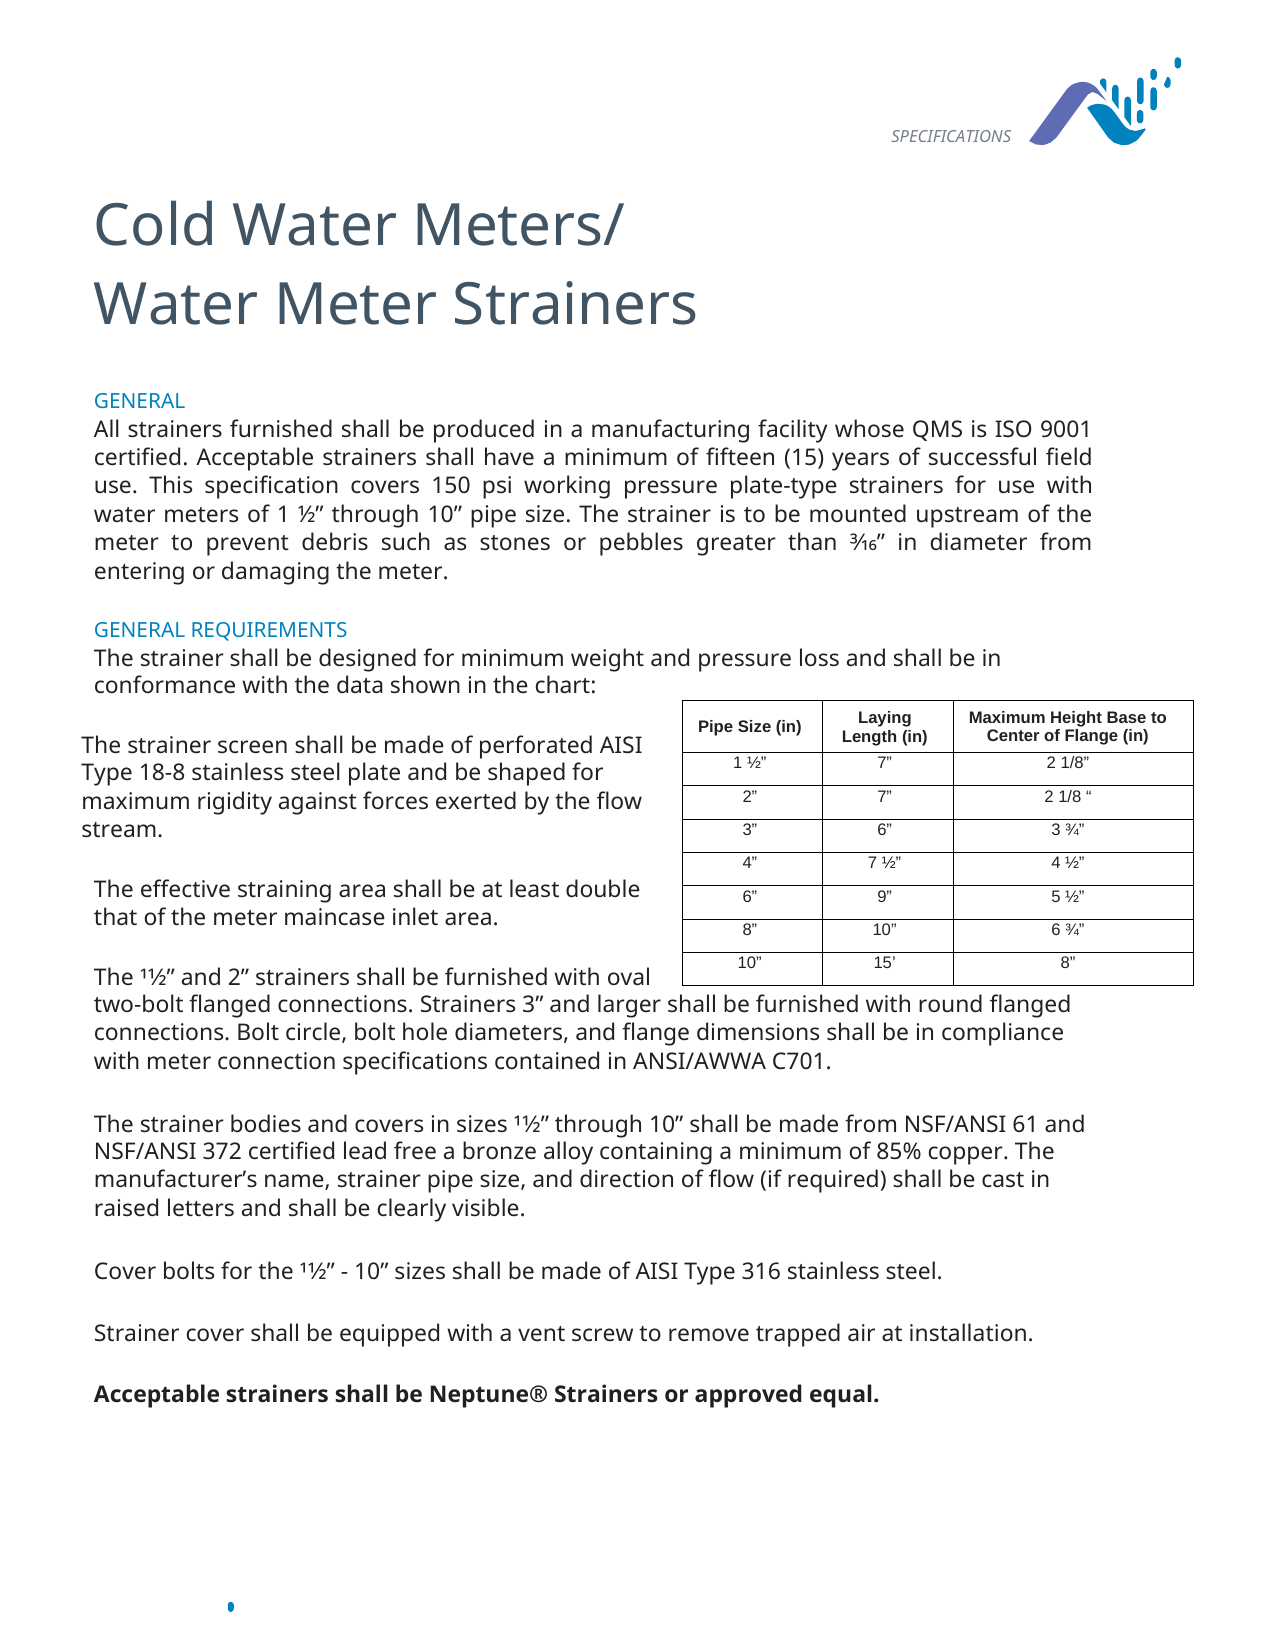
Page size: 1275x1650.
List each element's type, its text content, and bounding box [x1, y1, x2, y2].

table_cell 10” [683, 953, 822, 985]
table_cell 3 ¾” [954, 820, 1193, 852]
text GENERAL [94, 387, 1212, 414]
text The effective straining area shall be at least double that of the meter maincase inlet area. [94, 875, 682, 932]
text Cold Water Meters/ Water Meter Strainers [94, 183, 1212, 342]
table_cell 2” [683, 786, 822, 819]
text Strainer cover shall be equipped with a vent screw to remove trapped air at installation. [94, 1318, 1092, 1347]
table_cell 15’ [823, 953, 953, 985]
table_header Pipe Size (in) [683, 701, 822, 752]
table_cell 3” [683, 820, 822, 852]
table_cell 6” [823, 820, 953, 852]
table_cell 5 ½” [954, 886, 1193, 919]
text The 11⁄2” and 2” strainers shall be furnished with oval two-bolt flanged connections. Strainers 3” and larger shall be furnished with round flanged connections. Bolt circle, bolt hole diameters, and flange dimensions shall be in compliance with meter connection specifications contained in ANSI/AWWA C701. [94, 962, 1092, 1076]
table_cell 9” [823, 886, 953, 919]
table_cell 6” [683, 886, 822, 919]
text The strainer bodies and covers in sizes 11⁄2” through 10” shall be made from NSF/ANSI 61 and NSF/ANSI 372 certified lead free a bronze alloy containing a minimum of 85% copper. The manufacturer’s name, strainer pipe size, and direction of flow (if required) shall be cast in raised letters and shall be clearly visible. [94, 1109, 1092, 1223]
table_cell 7” [823, 786, 953, 819]
table_cell 8” [954, 953, 1193, 985]
text Acceptable strainers shall be Neptune® Strainers or approved equal. [94, 1380, 1092, 1408]
table_cell 7” [823, 753, 953, 785]
table_cell 4” [683, 853, 822, 885]
table_cell 10” [823, 920, 953, 952]
table_cell 8” [683, 920, 822, 952]
table_cell 1 ½” [683, 753, 822, 785]
table_cell 2 1/8” [954, 753, 1193, 785]
text The strainer shall be designed for minimum weight and pressure loss and shall be in conformance with the data shown in the chart: [94, 643, 1092, 700]
table_header Laying Length (in) [823, 701, 953, 752]
text Cover bolts for the 11⁄2” - 10” sizes shall be made of AISI Type 316 stainless steel. [94, 1256, 1092, 1285]
table_cell 7 ½” [823, 853, 953, 885]
text The strainer screen shall be made of perforated AISI Type 18-8 stainless steel plate and be shaped for maximum rigidity against forces exerted by the flow stream. [81, 731, 682, 844]
text GENERAL REQUIREMENTS [94, 616, 1092, 642]
table_cell 2 1/8 “ [954, 786, 1193, 819]
table_cell 6 ¾” [954, 920, 1193, 952]
text All strainers furnished shall be produced in a manufacturing facility whose QMS is ISO 9001 certified. Acceptable strainers shall have a minimum of fifteen (15) years of successful field use. This specification covers 150 psi working pressure plate-type strainers for use with water meters of 1 ½” through 10” pipe size. The strainer is to be mounted upstream of the meter to prevent debris such as stones or pebbles greater than 3⁄16” in diameter from entering or damaging the meter. [94, 415, 1094, 586]
table_header Maximum Height Base to Center of Flange (in) [954, 701, 1193, 752]
table_cell 4 ½” [954, 853, 1193, 885]
